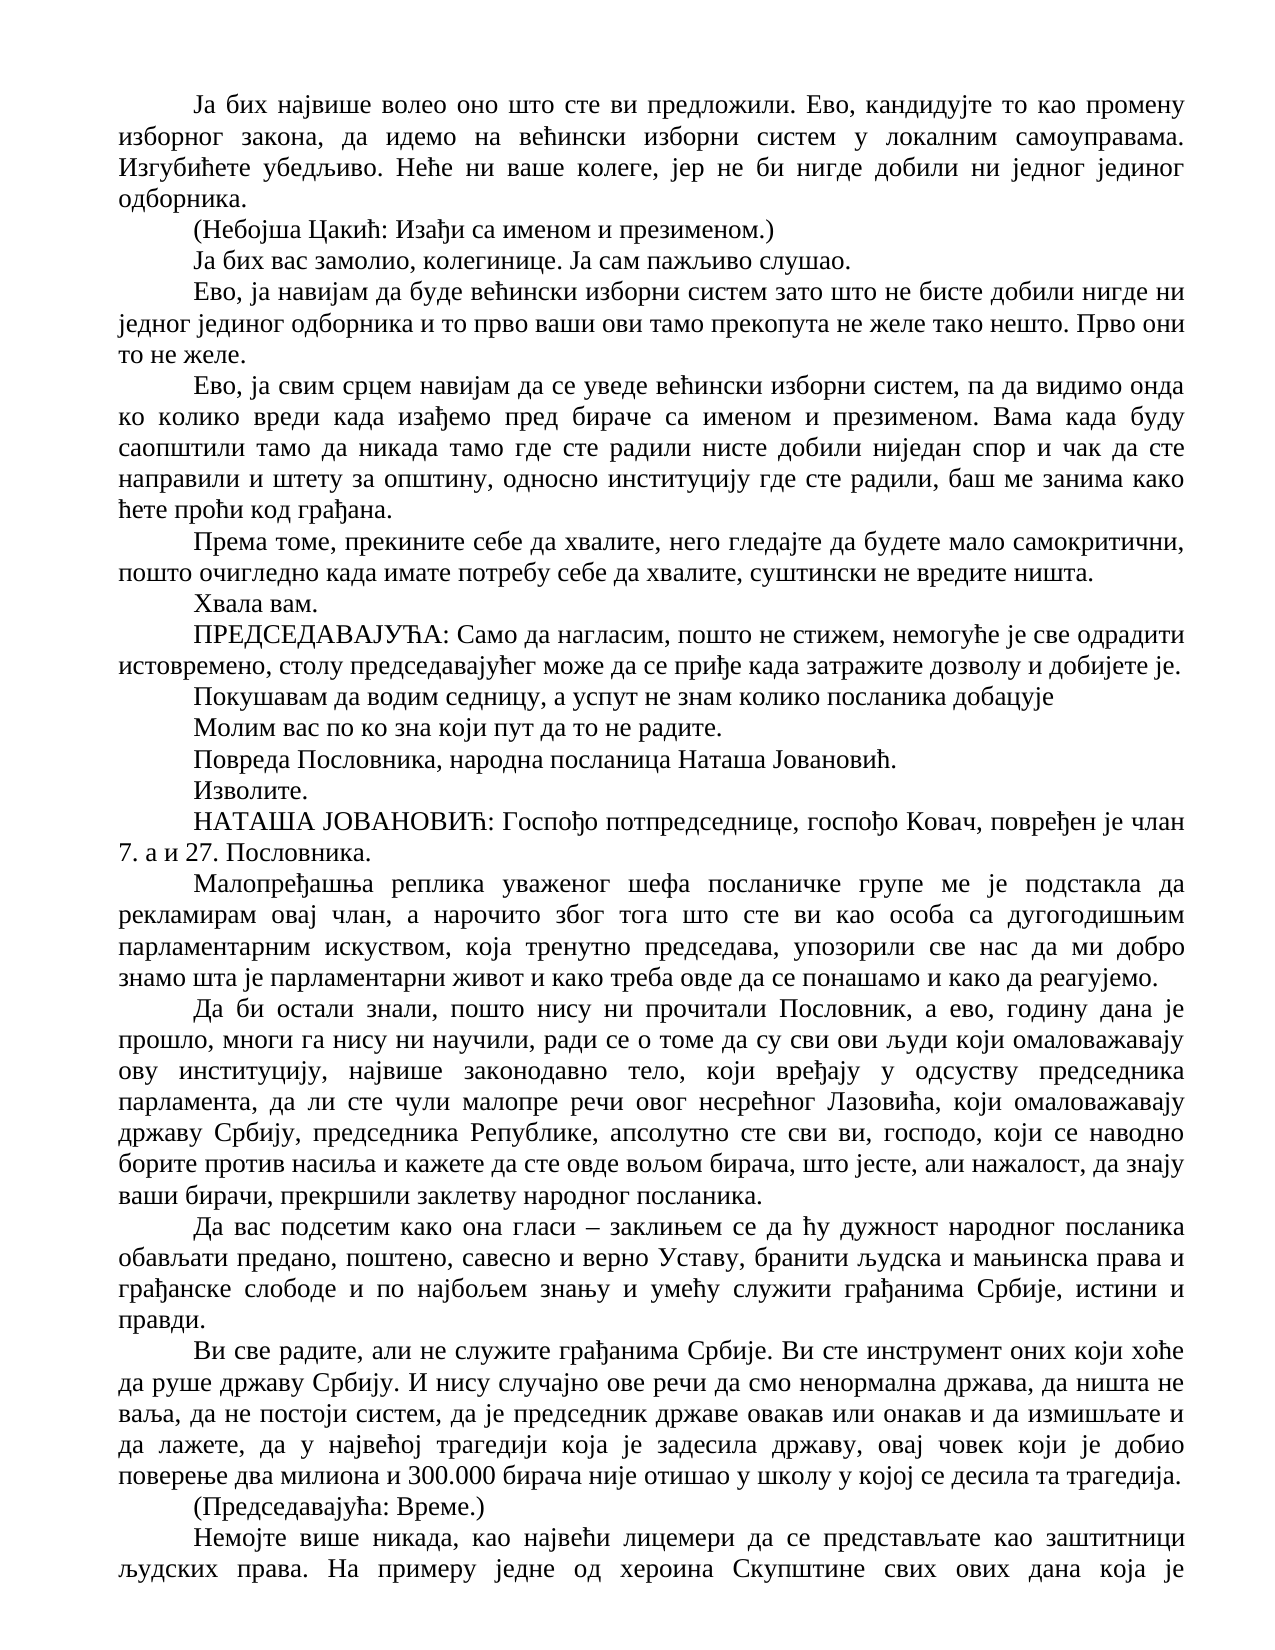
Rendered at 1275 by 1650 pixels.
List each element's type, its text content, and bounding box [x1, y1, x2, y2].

text Ево, ја свим срцем навијам да се уведе већински изборни систем, па да видимо онда ко колико вреди када изађемо пред бираче са именом и презименом. Вама када буду саопштили тамо да никада тамо где сте радили нисте добили ниједан спор и чак да сте направили и штету за општину, односно институцију где сте радили, баш ме занима како ћете проћи код грађана. [118, 369, 1186, 525]
text Ево, ја навијам да буде већински изборни систем зато што не бисте добили нигде ни једног јединог одборника и то прво ваши ови тамо прекопута не желе тако нешто. Прво они то не желе. [118, 276, 1186, 369]
text НАТАША ЈОВАНОВИЋ: Госпођо потпредседнице, госпођо Ковач, повређен је члан 7. а и 27. Пословника. [118, 805, 1186, 867]
text Ја бих вас замолио, колегинице. Ја сам пажљиво слушао. [118, 244, 1186, 276]
text Хвала вам. [118, 587, 1186, 618]
text Ви све радите, али не служите грађанима Србије. Ви сте инструмент оних који хоће да руше државу Србију. И нису случајно ове речи да смо ненормална држава, да ништа не ваља, да не постоји систем, да је председник државе овакав или онакав и да измишљате и да лажете, да у највећој трагедији која је задесила државу, овај човек који је добио поверење два милиона и 300.000 бирача није отишао у школу у којој се десила та трагедија. [118, 1334, 1186, 1490]
text (Небојша Цакић: Изађи са именом и презименом.) [118, 213, 1186, 244]
text Ја бих највише волео оно што сте ви предложили. Ево, кандидујте то као промену изборног закона, да идемо на већински изборни систем у локалним самоуправама. Изгубићете убедљиво. Неће ни ваше колеге, јер не би нигде добили ни једног јединог одборника. [118, 89, 1186, 213]
text Повреда Пословника, народна посланица Наташа Јовановић. [118, 743, 1186, 774]
text Молим вас по ко зна који пут да то не радите. [118, 712, 1186, 743]
text Да вас подсетим како она гласи – заклињем се да ћу дужност народног посланика обављати предано, поштено, савесно и верно Уставу, бранити људска и мањинска права и грађанске слободе и по најбољем знању и умећу служити грађанима Србије, истини и правди. [118, 1210, 1186, 1334]
text Да би остали знали, пошто нису ни прочитали Пословник, а ево, годину дана је прошло, многи га нису ни научили, ради се о томе да су сви ови људи који омаловажавају ову институцију, највише законодавно тело, који вређају у одсуству председника парламента, да ли сте чули малопре речи овог несрећног Лазовића, који омаловажавају државу Србију, председника Републике, апсолутно сте сви ви, господо, који се наводно борите против насиља и кажете да сте овде вољом бирача, што јесте, али нажалост, да знају ваши бирачи, прекршили заклетву народног посланика. [118, 992, 1186, 1210]
text (Председавајућа: Време.) [118, 1490, 1186, 1521]
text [118, 1521, 1186, 1584]
text Према томе, прекините себе да хвалите, него гледајте да будете мало самокритични, пошто очигледно када имате потребу себе да хвалите, суштински не вредите ништа. [118, 525, 1186, 587]
text ПРЕДСЕДАВАЈУЋА: Само да нагласим, пошто не стижем, немогуће је све одрадити истовремено, столу председавајућег може да се приђе када затражите дозволу и добијете је. [118, 618, 1186, 680]
text Изволите. [118, 774, 1186, 805]
text Малопређашња реплика уваженог шефа посланичке групе ме је подстакла да рекламирам овај члан, а нарочито због тога што сте ви као особа са дугогодишњим парламентарним искуством, која тренутно председава, упозорили све нас да ми добро знамо шта је парламентарни живот и како треба овде да се понашамо и како да реагујемо. [118, 867, 1186, 992]
text Покушавам да водим седницу, а успут не знам колико посланика добацује [118, 680, 1186, 712]
